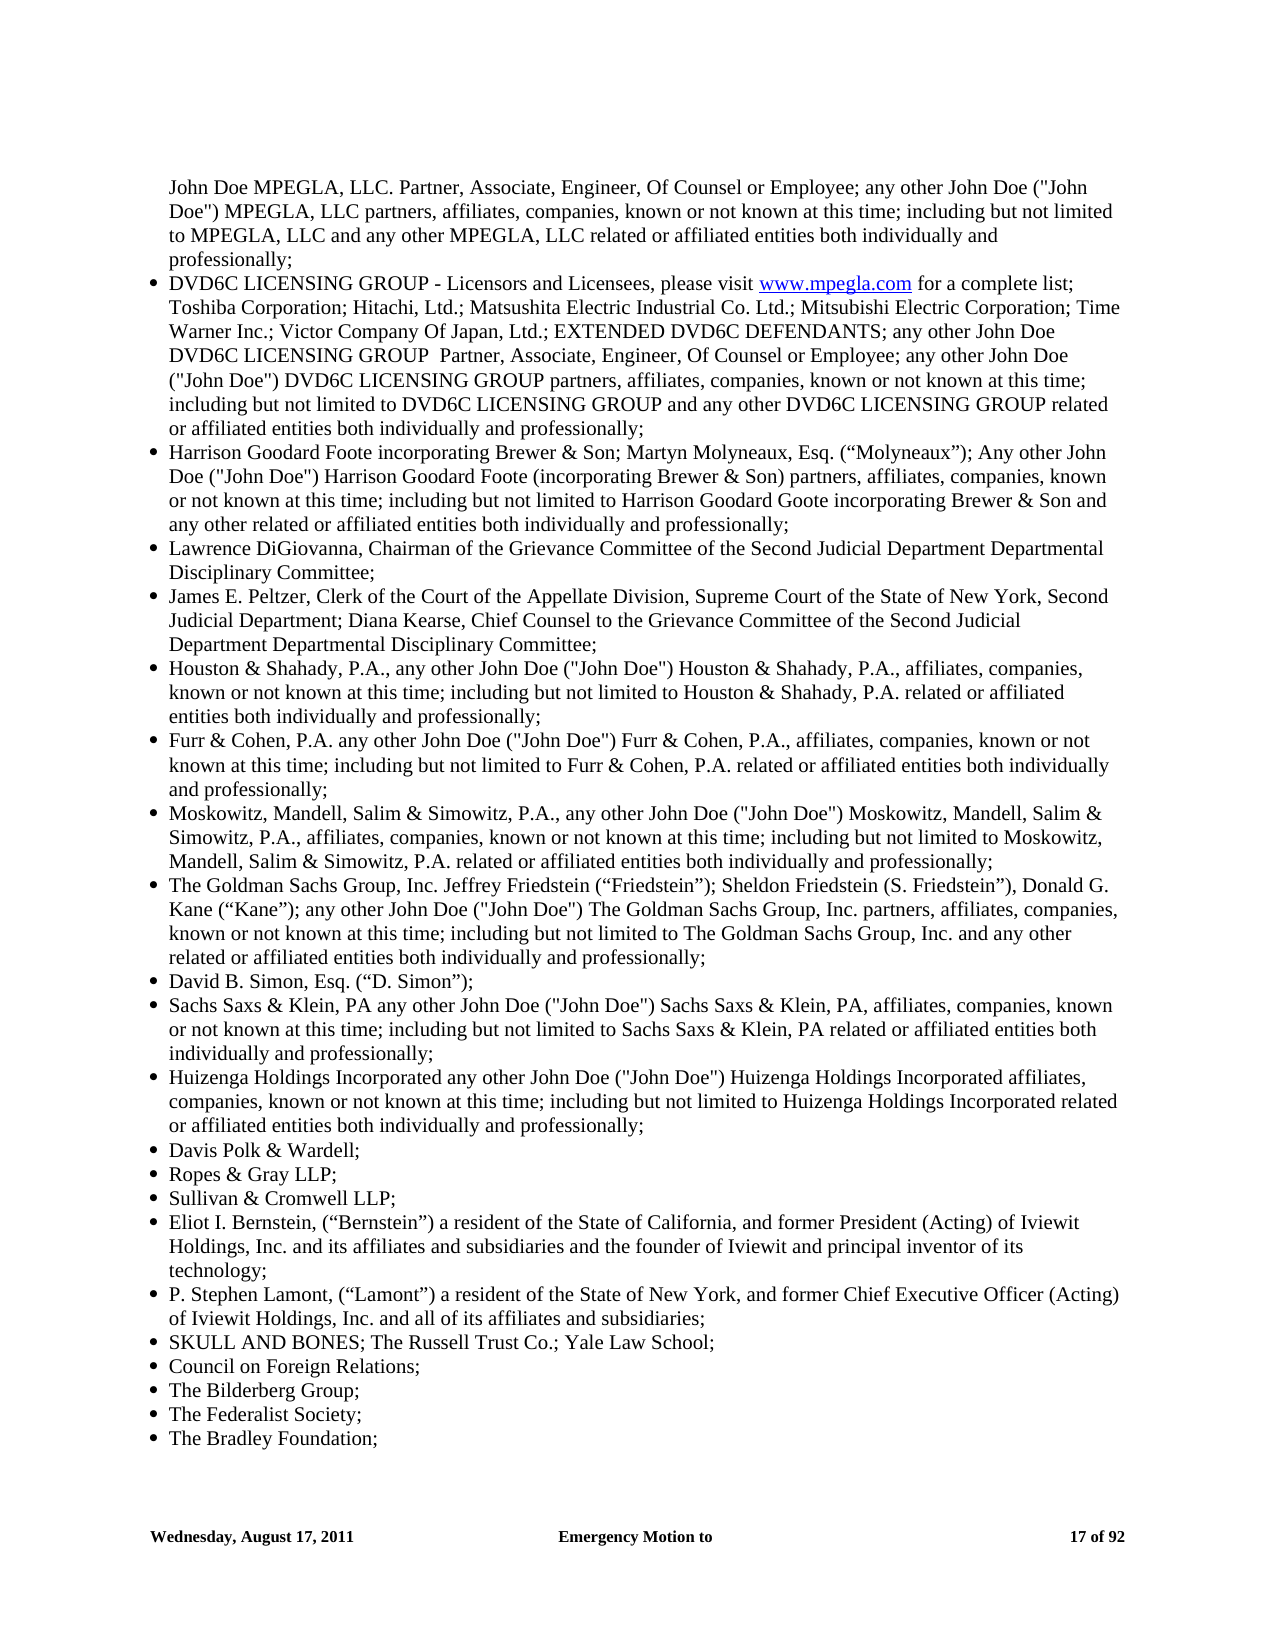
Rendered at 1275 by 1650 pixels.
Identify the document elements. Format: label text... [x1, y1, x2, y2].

list DVD6C LICENSING GROUP - Licensors and Licensees, please visit www.mpegla.com for a complete list; Toshiba Corporation; Hitachi, Ltd.; Matsushita Electric Industrial Co. Ltd.; Mitsubishi Electric Corporation; Time Warner Inc.; Victor Company Of Japan, Ltd.; EXTENDED DVD6C DEFENDANTS; any other John Doe DVD6C LICENSING GROUP Partner, Associate, Engineer, Of Counsel or Employee; any other John Doe ("John Doe") DVD6C LICENSING GROUP partners, affiliates, companies, known or not known at this time; including but not limited to DVD6C LICENSING GROUP and any other DVD6C LICENSING GROUP related or affiliated entities both individually and professionally; [150, 271, 1125, 440]
list Houston & Shahady, P.A., any other John Doe ("John Doe") Houston & Shahady, P.A., affiliates, companies, known or not known at this time; including but not limited to Houston & Shahady, P.A. related or affiliated entities both individually and professionally; [150, 656, 1125, 728]
list Harrison Goodard Foote incorporating Brewer & Son; Martyn Molyneaux, Esq. (“Molyneaux”); Any other John Doe ("John Doe") Harrison Goodard Foote (incorporating Brewer & Son) partners, affiliates, companies, known or not known at this time; including but not limited to Harrison Goodard Goote incorporating Brewer & Son and any other related or affiliated entities both individually and professionally; [150, 440, 1125, 536]
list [150, 175, 1125, 271]
list Davis Polk & Wardell; [150, 1137, 1125, 1162]
list The Bilderberg Group; [150, 1378, 1125, 1402]
list SKULL AND BONES; The Russell Trust Co.; Yale Law School; [150, 1330, 1125, 1354]
list Sachs Saxs & Klein, PA any other John Doe ("John Doe") Sachs Saxs & Klein, PA, affiliates, companies, known or not known at this time; including but not limited to Sachs Saxs & Klein, PA related or affiliated entities both individually and professionally; [150, 993, 1125, 1065]
list The Federalist Society; [150, 1402, 1125, 1426]
list The Goldman Sachs Group, Inc. Jeffrey Friedstein (“Friedstein”); Sheldon Friedstein (S. Friedstein”), Donald G. Kane (“Kane”); any other John Doe ("John Doe") The Goldman Sachs Group, Inc. partners, affiliates, companies, known or not known at this time; including but not limited to The Goldman Sachs Group, Inc. and any other related or affiliated entities both individually and professionally; [150, 873, 1125, 969]
list Moskowitz, Mandell, Salim & Simowitz, P.A., any other John Doe ("John Doe") Moskowitz, Mandell, Salim & Simowitz, P.A., affiliates, companies, known or not known at this time; including but not limited to Moskowitz, Mandell, Salim & Simowitz, P.A. related or affiliated entities both individually and professionally; [150, 801, 1125, 873]
list Lawrence DiGiovanna, Chairman of the Grievance Committee of the Second Judicial Department Departmental Disciplinary Committee; [150, 536, 1125, 584]
list Eliot I. Bernstein, (“Bernstein”) a resident of the State of California, and former President (Acting) of Iviewit Holdings, Inc. and its affiliates and subsidiaries and the founder of Iviewit and principal inventor of its technology; [150, 1210, 1125, 1282]
list The Bradley Foundation; [150, 1426, 1125, 1450]
list Furr & Cohen, P.A. any other John Doe ("John Doe") Furr & Cohen, P.A., affiliates, companies, known or not known at this time; including but not limited to Furr & Cohen, P.A. related or affiliated entities both individually and professionally; [150, 728, 1125, 801]
list Council on Foreign Relations; [150, 1354, 1125, 1378]
list David B. Simon, Esq. (“D. Simon”); [150, 969, 1125, 993]
list P. Stephen Lamont, (“Lamont”) a resident of the State of New York, and former Chief Executive Officer (Acting) of Iviewit Holdings, Inc. and all of its affiliates and subsidiaries; [150, 1282, 1125, 1330]
list Sullivan & Cromwell LLP; [150, 1186, 1125, 1210]
list Ropes & Gray LLP; [150, 1162, 1125, 1186]
list James E. Peltzer, Clerk of the Court of the Appellate Division, Supreme Court of the State of New York, Second Judicial Department; Diana Kearse, Chief Counsel to the Grievance Committee of the Second Judicial Department Departmental Disciplinary Committee; [150, 584, 1125, 656]
list Huizenga Holdings Incorporated any other John Doe ("John Doe") Huizenga Holdings Incorporated affiliates, companies, known or not known at this time; including but not limited to Huizenga Holdings Incorporated related or affiliated entities both individually and professionally; [150, 1065, 1125, 1137]
